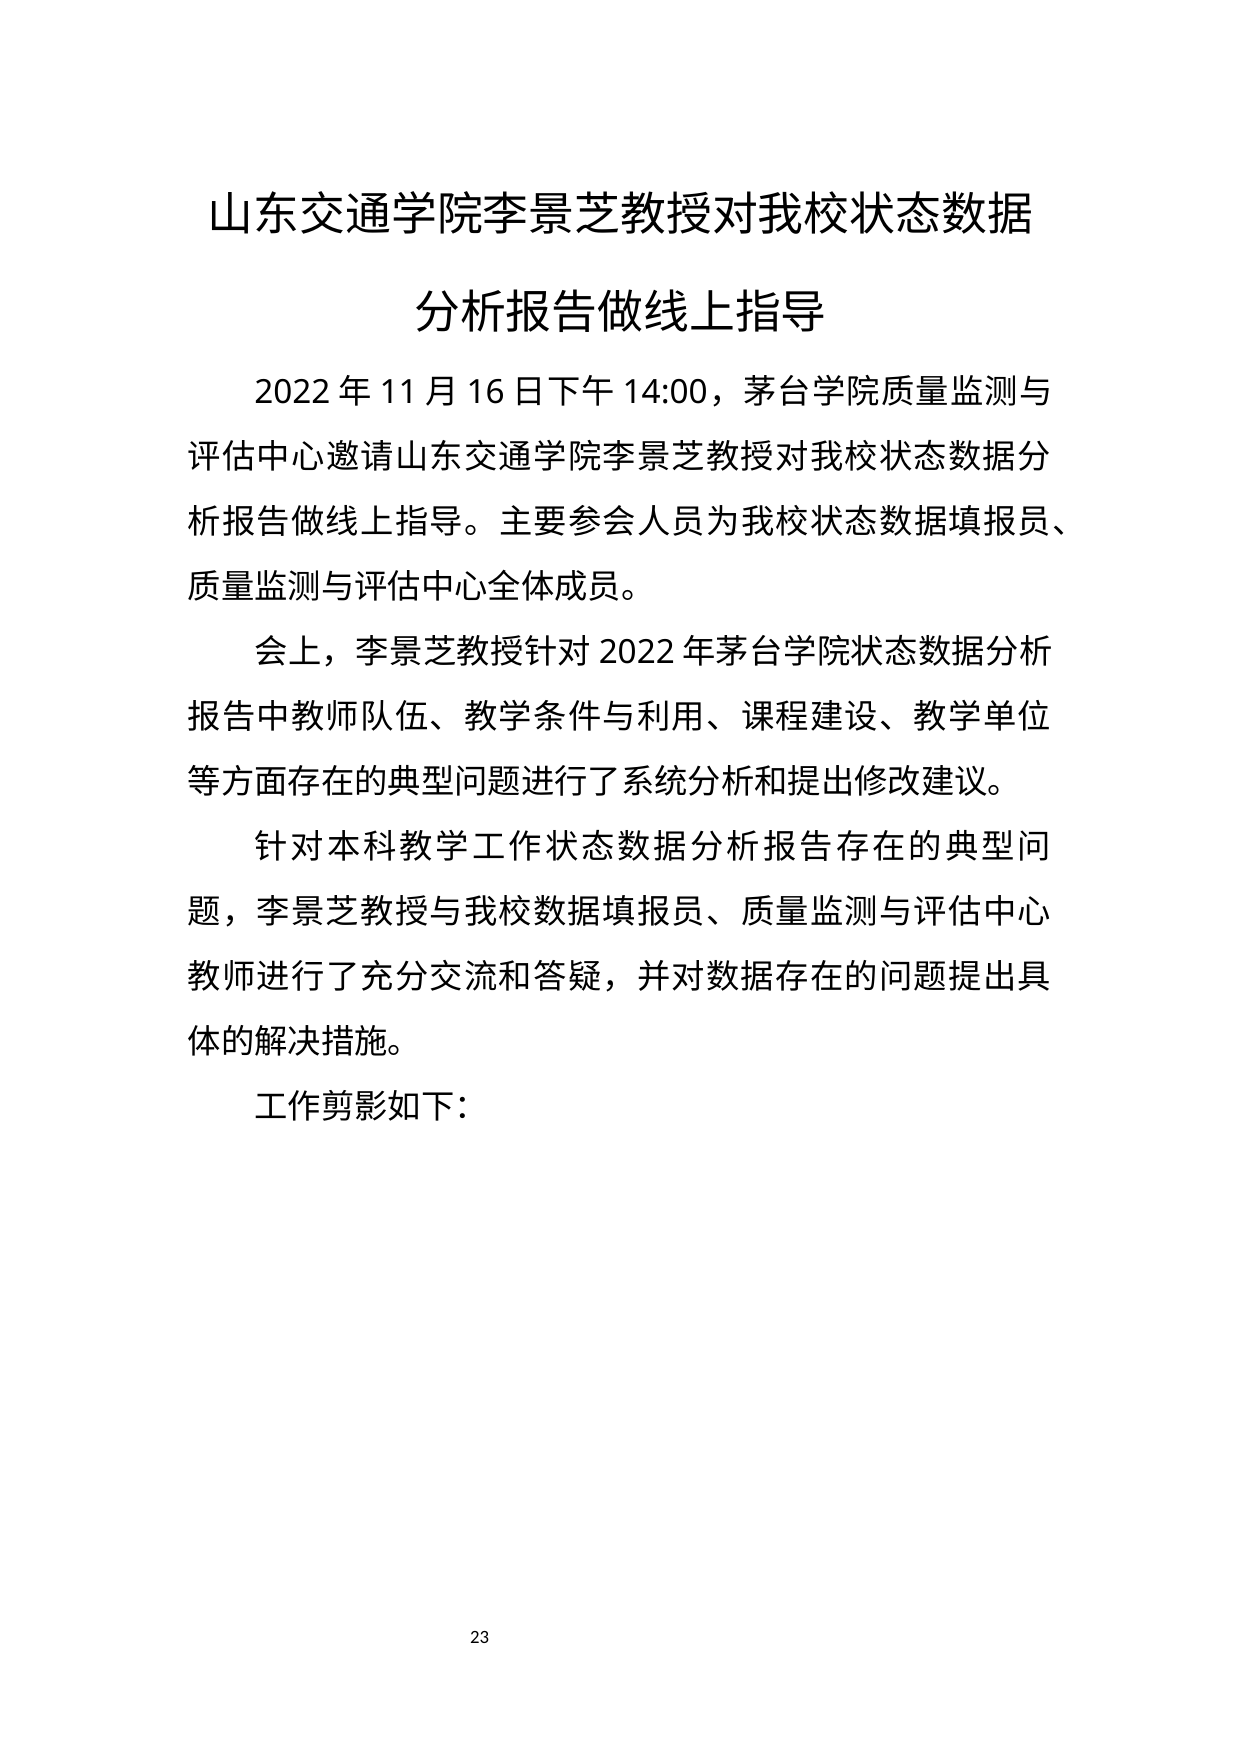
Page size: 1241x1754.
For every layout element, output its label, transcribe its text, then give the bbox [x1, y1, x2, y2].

text 工作剪影如下： [187, 1072, 1053, 1130]
text 会上，李景芝教授针对2022年茅台学院状态数据分析报告中教师队伍、教学条件与利用、课程建设、教学单位等方面存在的典型问题进行了系统分析和提出修改建议。 [187, 617, 1053, 812]
text 针对本科教学工作状态数据分析报告存在的典型问题，李景芝教授与我校数据填报员、质量监测与评估中心教师进行了充分交流和答疑，并对数据存在的问题提出具体的解决措施。 [187, 812, 1053, 1072]
text 2022年11月16日下午14:00，茅台学院质量监测与评估中心邀请山东交通学院李景芝教授对我校状态数据分析报告做线上指导。主要参会人员为我校状态数据填报员、质量监测与评估中心全体成员。 [187, 357, 1053, 617]
subtitle 山东交通学院李景芝教授对我校状态数据分析报告做线上指导 [187, 162, 1053, 357]
